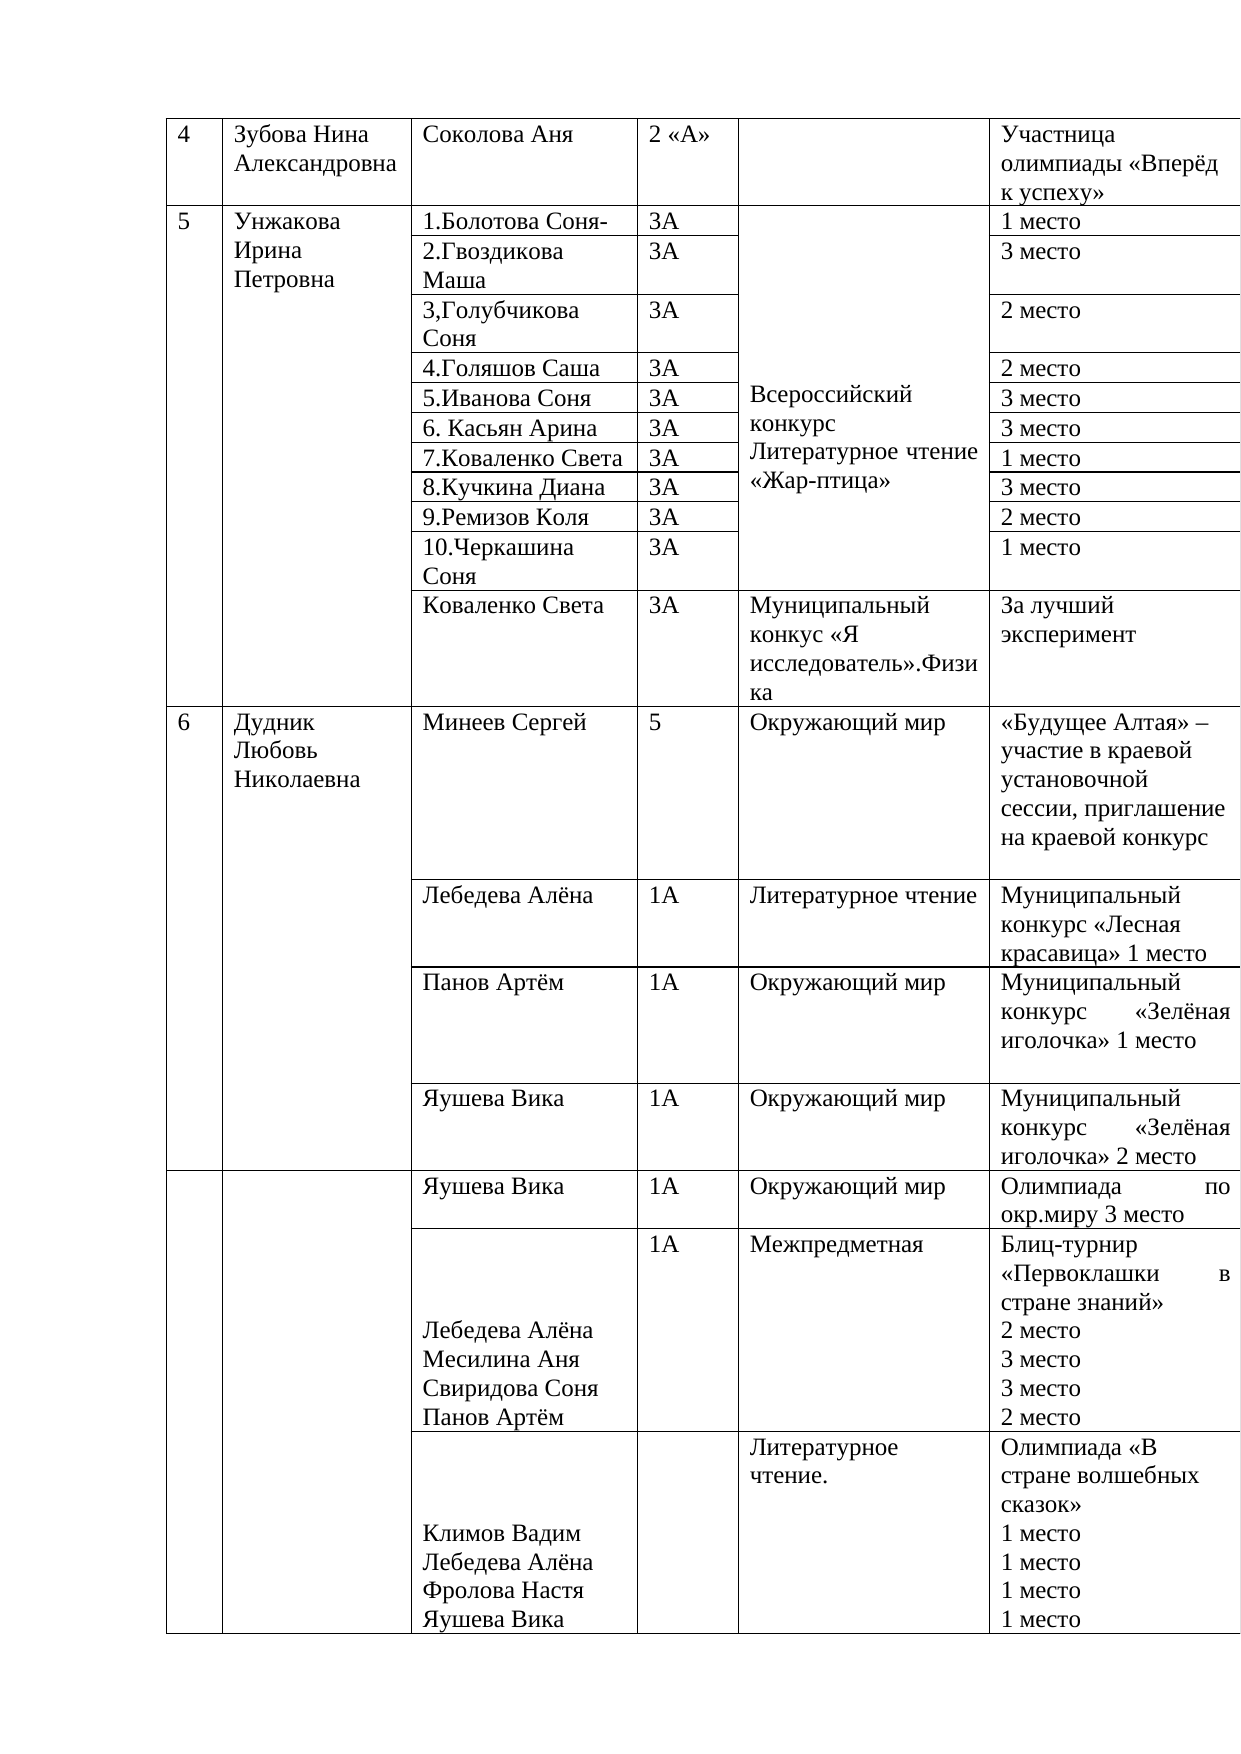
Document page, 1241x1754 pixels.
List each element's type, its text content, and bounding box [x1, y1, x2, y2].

table_cell 3 место [990, 413, 1240, 442]
table_cell 8.Кучкина Диана [412, 473, 637, 501]
table_cell Лебедева Алёна Месилина Аня Свиридова Соня Панов Артём [412, 1229, 637, 1431]
table_cell 3,Голубчикова Соня [412, 295, 637, 352]
table_cell 3А [638, 383, 738, 412]
table_cell 7.Коваленко Света [412, 443, 637, 471]
table_cell Муниципальный конкурс «Зелёная иголочка» 2 место [990, 1084, 1240, 1170]
table_cell Окружающий мир [739, 707, 989, 879]
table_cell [739, 1432, 989, 1633]
table_cell 3А [638, 353, 738, 382]
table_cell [412, 1432, 637, 1633]
table_cell 2 место [990, 502, 1240, 531]
table_cell 3 место [990, 383, 1240, 412]
table_cell 5.Иванова Соня [412, 383, 637, 412]
table_cell Окружающий мир [739, 968, 989, 1082]
table_cell Участница олимпиады «Вперёд к успеху» [990, 119, 1240, 205]
table_cell 3А [638, 236, 738, 294]
table_cell Яушева Вика [412, 1084, 637, 1170]
table_cell [739, 119, 989, 205]
table_cell 1.Болотова Соня- [412, 206, 637, 235]
table_cell 3 место [990, 236, 1240, 294]
table_cell Лебедева Алёна [412, 880, 637, 966]
table_cell 3А [638, 413, 738, 442]
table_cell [990, 1432, 1240, 1633]
table_cell 2.Гвоздикова Маша [412, 236, 637, 294]
table_cell Муниципальный конкус «Я исследователь».Физика [739, 591, 989, 706]
table_cell За лучший эксперимент [990, 591, 1240, 706]
table_cell Окружающий мир [739, 1171, 989, 1228]
table_cell 1А [638, 968, 738, 1082]
table_cell 2 место [990, 295, 1240, 352]
table_cell Унжакова Ирина Петровна [223, 206, 411, 706]
table_cell 3А [638, 295, 738, 352]
table_cell 5 [638, 707, 738, 879]
table_cell Межпредметная [739, 1229, 989, 1431]
table_cell Муниципальный конкурс «Лесная красавица» 1 место [990, 880, 1240, 966]
table_cell 2 «А» [638, 119, 738, 205]
table_cell Соколова Аня [412, 119, 637, 205]
table_cell 1 место [990, 532, 1240, 589]
table_cell 1А [638, 1171, 738, 1228]
table_cell 3А [638, 532, 738, 589]
table_cell 4.Голяшов Саша [412, 353, 637, 382]
table_cell 3А [638, 443, 738, 471]
table_cell Окружающий мир [739, 1084, 989, 1170]
table_cell 2 место [990, 353, 1240, 382]
table_cell 5 [167, 206, 222, 706]
table_cell Минеев Сергей [412, 707, 637, 879]
table_cell «Будущее Алтая» –участие в краевой установочной сессии, приглашение на краевой конкурс [990, 707, 1240, 879]
table_cell Зубова Нина Александровна [223, 119, 411, 205]
table_cell 1 место [990, 443, 1240, 471]
table_cell 3А [638, 591, 738, 706]
table_cell Коваленко Света [412, 591, 637, 706]
table_cell Блиц-турнир «Первоклашки в стране знаний» 2 место 3 место 3 место 2 место [990, 1229, 1240, 1431]
table_cell Панов Артём [412, 968, 637, 1082]
table_cell 4 [167, 119, 222, 205]
table_cell 3А [638, 502, 738, 531]
table_cell Литературное чтение [739, 880, 989, 966]
table_cell 6. Касьян Арина [412, 413, 637, 442]
table_cell Яушева Вика [412, 1171, 637, 1228]
table_cell 10.Черкашина Соня [412, 532, 637, 589]
table_cell Муниципальный конкурс «Зелёная иголочка» 1 место [990, 968, 1240, 1082]
table_cell 1А [638, 880, 738, 966]
table_cell 3 место [990, 473, 1240, 501]
table_cell 1А [638, 1229, 738, 1431]
table_cell 6 [167, 707, 222, 1170]
table_cell 1А [638, 1084, 738, 1170]
table_cell Дудник Любовь Николаевна [223, 707, 411, 1170]
table_cell 9.Ремизов Коля [412, 502, 637, 531]
table_cell [638, 1432, 738, 1633]
table_cell [223, 1171, 411, 1633]
table_cell 3А [638, 206, 738, 235]
table_cell Олимпиада по окр.миру 3 место [990, 1171, 1240, 1228]
table_cell Всероссийский конкурс Литературное чтение «Жар-птица» [739, 206, 989, 589]
table_cell 3А [638, 473, 738, 501]
table_cell 1 место [990, 206, 1240, 235]
table_cell [167, 1171, 222, 1633]
